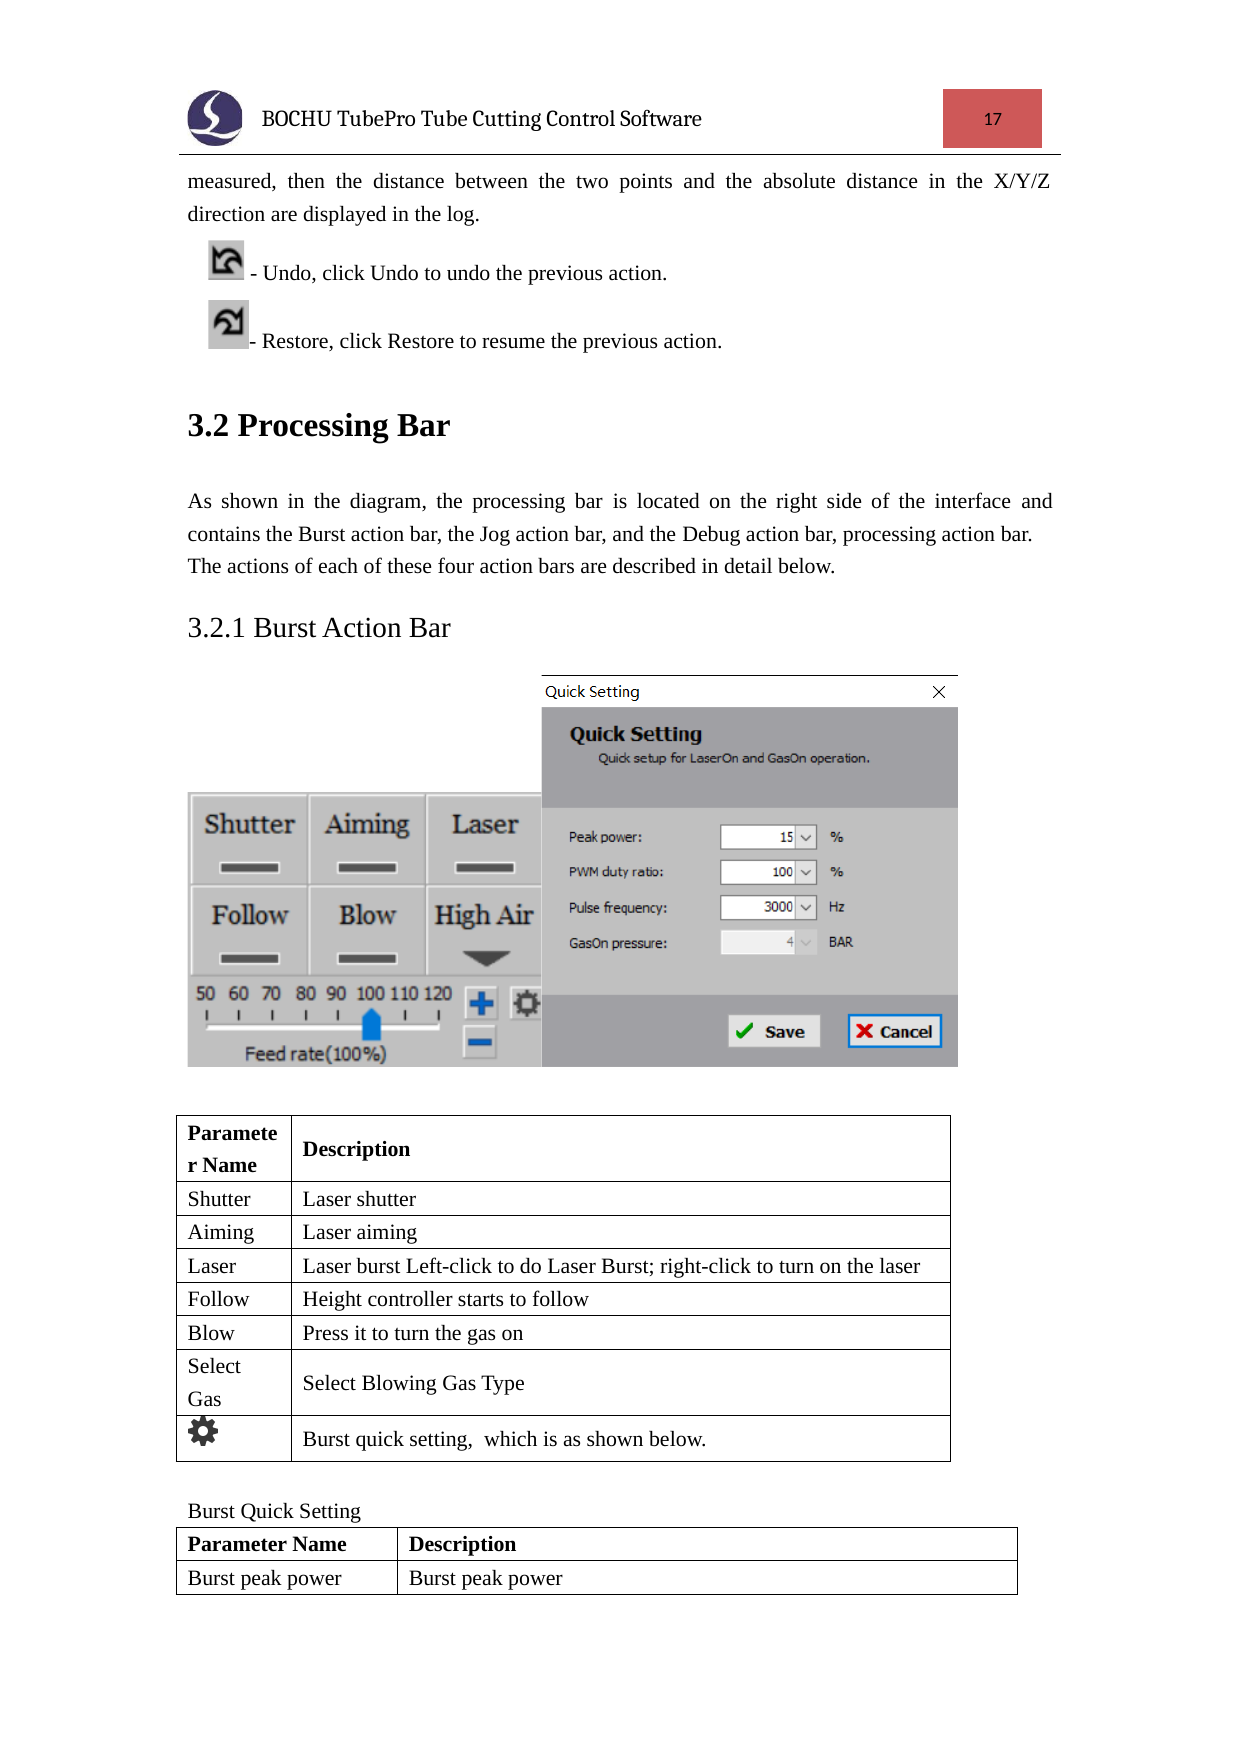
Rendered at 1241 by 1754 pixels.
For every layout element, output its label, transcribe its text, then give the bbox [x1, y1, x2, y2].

text - Undo, click Undo to undo the previous action. [187, 229, 1053, 294]
table_header Parameter Name [177, 1528, 397, 1560]
picture [208, 300, 249, 349]
text Burst Quick Setting [187, 1494, 1053, 1527]
table_cell Laser burst Left-click to do Laser Burst; right-click to turn on the laser [292, 1249, 950, 1282]
table_cell Shutter [177, 1182, 291, 1214]
table_cell Burst peak power [177, 1561, 397, 1594]
table_cell Press it to turn the gas on [292, 1316, 950, 1349]
table_cell Laser aiming [292, 1216, 950, 1248]
text - Restore, click Restore to resume the previous action. [187, 294, 1053, 359]
list 3.2.1 Burst Action Bar [187, 595, 1053, 660]
text As shown in the diagram, the processing bar is located on the right side of the interface and contains the Burst action bar, the Jog action bar, and the Debug action bar, processing action bar. [187, 485, 1053, 550]
table_cell Select Gas [177, 1350, 291, 1415]
table_cell Blow [177, 1316, 291, 1349]
table_cell Burst quick setting, which is as shown below. [292, 1416, 950, 1461]
table_cell Laser shutter [292, 1182, 950, 1214]
table_header Parameter Name [177, 1116, 291, 1181]
list 3.2 Processing Bar [187, 392, 1053, 457]
picture [208, 239, 245, 280]
text The actions of each of these four action bars are described in detail below. [187, 550, 1053, 582]
table_cell Select Blowing Gas Type [292, 1350, 950, 1415]
picture [187, 675, 958, 1067]
table_cell Laser [177, 1249, 291, 1282]
picture [187, 1415, 219, 1447]
table_cell [177, 1416, 291, 1461]
table_cell Aiming [177, 1216, 291, 1248]
table_header Description [398, 1528, 1017, 1560]
table_cell Follow [177, 1283, 291, 1315]
table_cell Height controller starts to follow [292, 1283, 950, 1315]
picture [187, 90, 243, 146]
table_header Description [292, 1116, 950, 1181]
table_cell Burst peak power [398, 1561, 1017, 1594]
